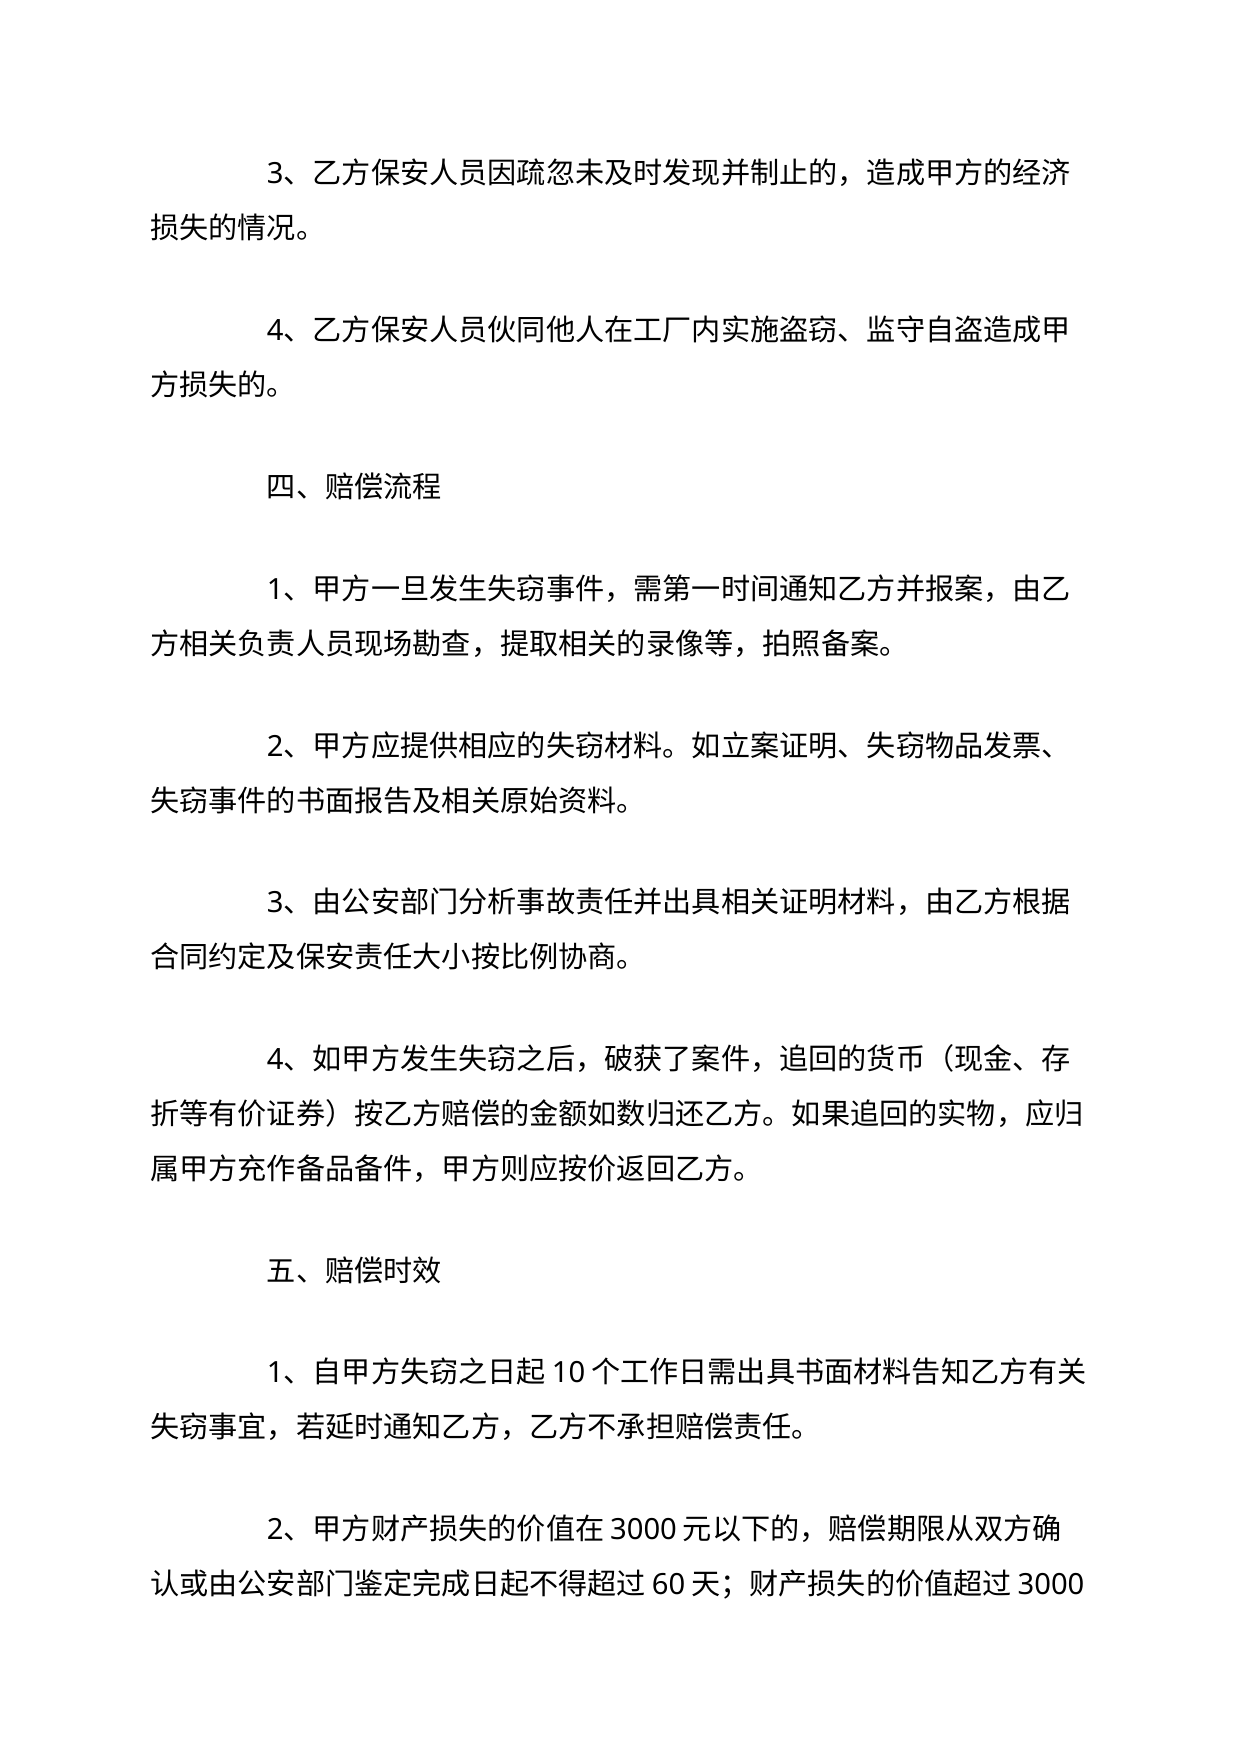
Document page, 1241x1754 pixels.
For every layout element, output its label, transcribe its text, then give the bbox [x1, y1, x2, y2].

text 1、自甲方失窃之日起10个工作日需出具书面材料告知乙方有关失窃事宜，若延时通知乙方，乙方不承担赔偿责任。 [150, 1349, 1090, 1446]
text 3、乙方保安人员因疏忽未及时发现并制止的，造成甲方的经济损失的情况。 [150, 150, 1090, 247]
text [150, 1506, 1090, 1603]
text 4、如甲方发生失窃之后，破获了案件，追回的货币（现金、存折等有价证券）按乙方赔偿的金额如数归还乙方。如果追回的实物，应归属甲方充作备品备件，甲方则应按价返回乙方。 [150, 1036, 1090, 1188]
text 4、乙方保安人员伙同他人在工厂内实施盗窃、监守自盗造成甲方损失的。 [150, 307, 1090, 404]
text 五、赔偿时效 [150, 1247, 1090, 1289]
text 四、赔偿流程 [150, 463, 1090, 506]
text 2、甲方应提供相应的失窃材料。如立案证明、失窃物品发票、失窃事件的书面报告及相关原始资料。 [150, 722, 1090, 819]
text 1、甲方一旦发生失窃事件，需第一时间通知乙方并报案，由乙方相关负责人员现场勘查，提取相关的录像等，拍照备案。 [150, 565, 1090, 663]
text 3、由公安部门分析事故责任并出具相关证明材料，由乙方根据合同约定及保安责任大小按比例协商。 [150, 879, 1090, 976]
